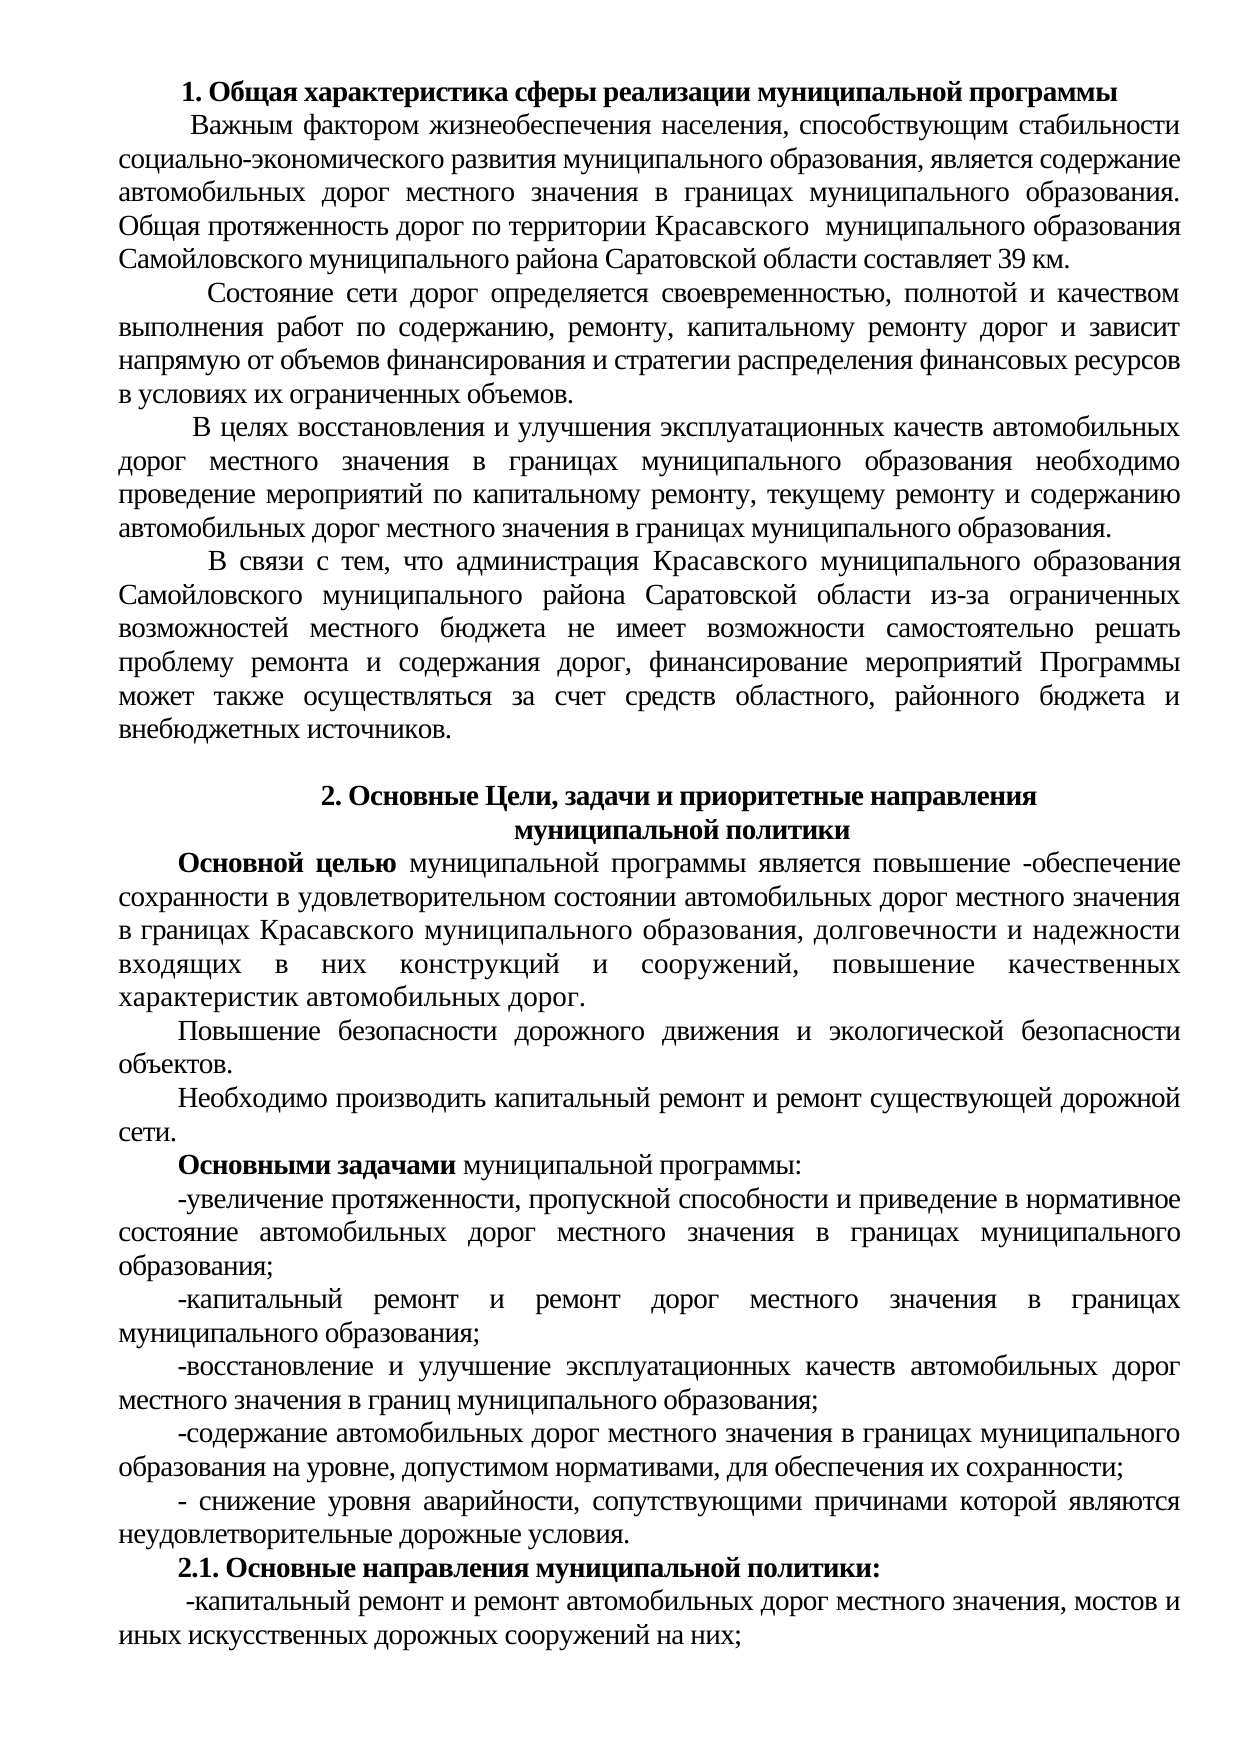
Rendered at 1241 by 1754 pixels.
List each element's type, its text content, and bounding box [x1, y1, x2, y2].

text В целях восстановления и улучшения эксплуатационных качеств автомобильных дорог местного значения в границах муниципального образования необходимо проведение мероприятий по капитальному ремонту, текущему ремонту и содержанию автомобильных дорог местного значения в границах муниципального образования. [118, 409, 1181, 543]
text муниципальной политики [118, 812, 1181, 845]
text Повышение безопасности дорожного движения и экологической безопасности объектов. [118, 1013, 1181, 1080]
text 2.1. Основные направления муниципальной политики: [118, 1550, 1181, 1583]
text Необходимо производить капитальный ремонт и ремонт существующей дорожной сети. [118, 1080, 1181, 1147]
text Важным фактором жизнеобеспечения населения, способствующим стабильности социально-экономического развития муниципального образования, является содержание автомобильных дорог местного значения в границах муниципального образования. Общая протяженность дорог по территории Красавского муниципального образования Самойловского муниципального района Саратовской области составляет 39 км. [118, 107, 1181, 275]
text Основной целью муниципальной программы является повышение -обеспечение сохранности в удовлетворительном состоянии автомобильных дорог местного значения в границах Красавского муниципального образования, долговечности и надежности входящих в них конструкций и сооружений, повышение качественных характеристик автомобильных дорог. [118, 845, 1181, 1013]
text 1. Общая характеристика сферы реализации муниципальной программы [118, 74, 1181, 107]
text -содержание автомобильных дорог местного значения в границах муниципального образования на уровне, допустимом нормативами, для обеспечения их сохранности; [118, 1416, 1181, 1483]
text -капитальный ремонт и ремонт автомобильных дорог местного значения, мостов и иных искусственных дорожных сооружений на них; [118, 1583, 1181, 1650]
text Основными задачами муниципальной программы: [118, 1147, 1181, 1181]
text -восстановление и улучшение эксплуатационных качеств автомобильных дорог местного значения в границ муниципального образования; [118, 1348, 1181, 1416]
text Состояние сети дорог определяется своевременностью, полнотой и качеством выполнения работ по содержанию, ремонту, капитальному ремонту дорог и зависит напрямую от объемов финансирования и стратегии распределения финансовых ресурсов в условиях их ограниченных объемов. [118, 275, 1181, 409]
text -увеличение протяженности, пропускной способности и приведение в нормативное состояние автомобильных дорог местного значения в границах муниципального образования; [118, 1181, 1181, 1281]
text -капитальный ремонт и ремонт дорог местного значения в границах муниципального образования; [118, 1281, 1181, 1348]
text 2. Основные Цели, задачи и приоритетные направления [118, 778, 1181, 812]
text В связи с тем, что администрация Красавского муниципального образования Самойловского муниципального района Саратовской области из-за ограниченных возможностей местного бюджета не имеет возможности самостоятельно решать проблему ремонта и содержания дорог, финансирование мероприятий Программы может также осуществляться за счет средств областного, районного бюджета и внебюджетных источников. [118, 543, 1181, 745]
text - снижение уровня аварийности, сопутствующими причинами которой являются неудовлетворительные дорожные условия. [118, 1483, 1181, 1550]
